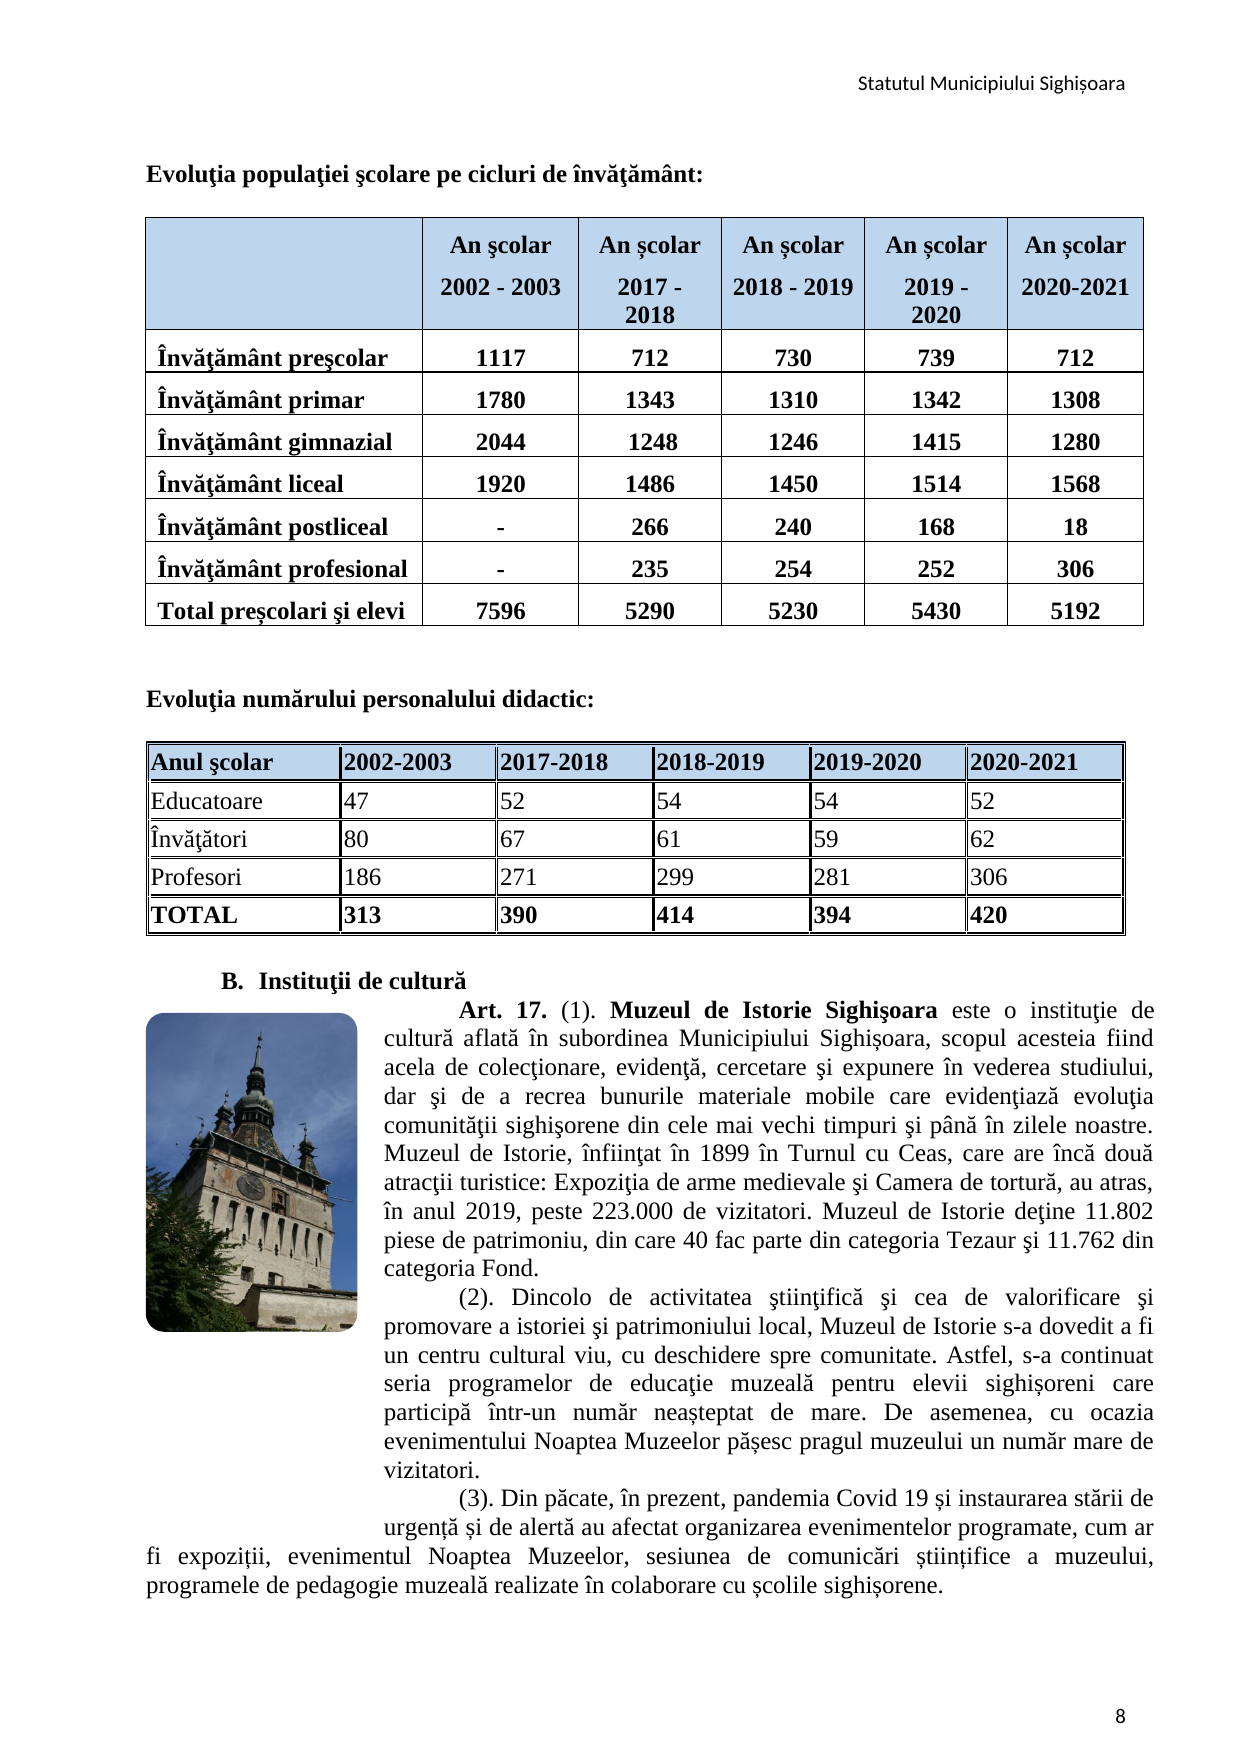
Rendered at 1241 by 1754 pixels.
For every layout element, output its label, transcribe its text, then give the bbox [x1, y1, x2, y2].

table_header [146, 218, 422, 329]
table_cell Învăţământ preşcolar [146, 330, 422, 371]
table_cell 394 [810, 898, 967, 932]
table_cell 1342 [865, 373, 1007, 414]
table_cell 739 [865, 330, 1007, 371]
table_cell Învăţământ liceal [146, 457, 422, 498]
table_cell 5290 [579, 584, 721, 625]
table_cell 1117 [423, 330, 578, 371]
table_header Anul şcolar [149, 745, 340, 779]
text Evoluţia numărului personalului didactic: [146, 684, 1126, 712]
table_cell 1450 [722, 457, 864, 498]
table_header 2020-2021 [967, 745, 1122, 779]
table_cell 186 [342, 859, 495, 894]
table_cell 1514 [865, 457, 1007, 498]
table_cell 299 [655, 859, 809, 894]
table_cell TOTAL [149, 894, 340, 932]
table_header An școlar 2020-2021 [1008, 218, 1143, 329]
text (3). Din păcate, în prezent, pandemia Covid 19 și instaurarea stării de urgență și de alertă au afectat organizarea evenimentelor programate, cum ar fi expoziții, evenimentul Noaptea Muzeelor, sesiunea de comunicări științifice a muzeului, programele de pedagogie muzeală realizate în colaborare cu școlile sighișorene. [146, 1483, 1155, 1598]
table_cell Învăţământ postliceal [146, 499, 422, 541]
table_cell 62 [967, 818, 1124, 856]
table_cell 1486 [579, 457, 721, 498]
table_cell 235 [579, 542, 721, 583]
table_cell Educatoare [149, 779, 339, 818]
table_cell 1343 [579, 373, 721, 414]
table_cell 52 [968, 779, 1123, 818]
table_cell 240 [722, 499, 864, 541]
text (2). Dincolo de activitatea ştiinţifică şi cea de valorificare şi promovare a istoriei şi patrimoniului local, Muzeul de Istorie s-a dovedit a fi un centru cultural viu, cu deschidere spre comunitate. Astfel, s-a continuat seria programelor de educaţie muzeală pentru elevii sighișoreni care participă într-un număr neașteptat de mare. De asemenea, cu ocazia evenimentului Noaptea Muzeelor pășesc pragul muzeului un număr mare de vizitatori. [146, 1282, 1155, 1483]
table_header 2018-2019 [653, 743, 810, 779]
table_header 2017-2018 [497, 745, 653, 779]
table_cell 420 [967, 894, 1123, 932]
table_cell 54 [655, 783, 809, 818]
table_header An școlar 2018 - 2019 [722, 218, 864, 329]
text Evoluţia populaţiei şcolare pe cicluri de învăţământ: [146, 159, 1155, 188]
table_cell 59 [812, 821, 965, 856]
table_cell 18 [1008, 499, 1143, 541]
table_cell 80 [342, 821, 495, 856]
table_header An şcolar 2002 - 2003 [423, 218, 578, 329]
table_cell Învăţământ primar [146, 373, 422, 414]
table_header 2002-2003 [340, 745, 497, 779]
table_header An școlar 2017 - 2018 [579, 218, 721, 329]
table_cell 54 [812, 783, 965, 818]
table_cell 712 [1008, 330, 1143, 371]
table_cell 52 [498, 783, 652, 818]
table_cell 252 [865, 542, 1007, 583]
table_cell 1920 [423, 457, 578, 498]
table_cell 1310 [722, 373, 864, 414]
picture [145, 1012, 358, 1332]
table_cell 306 [1008, 542, 1143, 583]
table_cell 47 [342, 783, 495, 818]
table_header An școlar 2019 - 2020 [865, 218, 1007, 329]
table_cell 281 [812, 859, 965, 894]
table_cell Total preșcolari şi elevi [146, 584, 422, 625]
table_cell 5430 [865, 584, 1007, 625]
table_cell 271 [498, 859, 652, 894]
text Art. 17. (1). Muzeul de Istorie Sighişoara este o instituţie de cultură aflată în subordinea Municipiului Sighișoara, scopul acesteia fiind acela de colecţionare, evidenţă, cercetare şi expunere în vederea studiului, dar şi de a recrea bunurile materiale mobile care evidenţiază evoluţia comunităţii sighişorene din cele mai vechi timpuri şi până în zilele noastre. Muzeul de Istorie, înfiinţat în 1899 în Turnul cu Ceas, care are încă două atracţii turistice: Expoziţia de arme medievale şi Camera de tortură, au atras, în anul 2019, peste 223.000 de vizitatori. Muzeul de Istorie deţine 11.802 piese de patrimoniu, din care 40 fac parte din categoria Tezaur şi 11.762 din categoria Fond. [146, 995, 1155, 1282]
table_cell 313 [340, 898, 497, 932]
table_cell 254 [722, 542, 864, 583]
table_cell 61 [655, 821, 809, 856]
table_cell 1415 [865, 415, 1007, 456]
list Instituţii de cultură [221, 966, 1155, 995]
table_cell 2044 [423, 415, 578, 456]
table_cell Învăţământ profesional [146, 542, 422, 583]
table_cell Învăţământ gimnazial [146, 415, 422, 456]
table_cell 306 [967, 856, 1124, 894]
table_cell 414 [653, 898, 810, 932]
table_cell 730 [722, 330, 864, 371]
table_cell 7596 [423, 584, 578, 625]
table_cell 168 [865, 499, 1007, 541]
table_cell 390 [497, 898, 653, 932]
table_cell 5230 [722, 584, 864, 625]
table_cell 67 [498, 821, 652, 856]
table_cell 1248 [579, 415, 721, 456]
table_cell 1280 [1008, 415, 1143, 456]
table_cell 712 [579, 330, 721, 371]
table_cell Învăţători [147, 818, 340, 856]
table_cell 1568 [1008, 457, 1143, 498]
table_cell Profesori [147, 856, 340, 894]
table_cell 1246 [722, 415, 864, 456]
table_cell 5192 [1008, 584, 1143, 625]
table_cell 266 [579, 499, 721, 541]
table_cell - [423, 542, 578, 583]
table_cell - [423, 499, 578, 541]
table_header 2019-2020 [810, 745, 967, 779]
table_cell 1780 [423, 373, 578, 414]
table_cell 1308 [1008, 373, 1143, 414]
